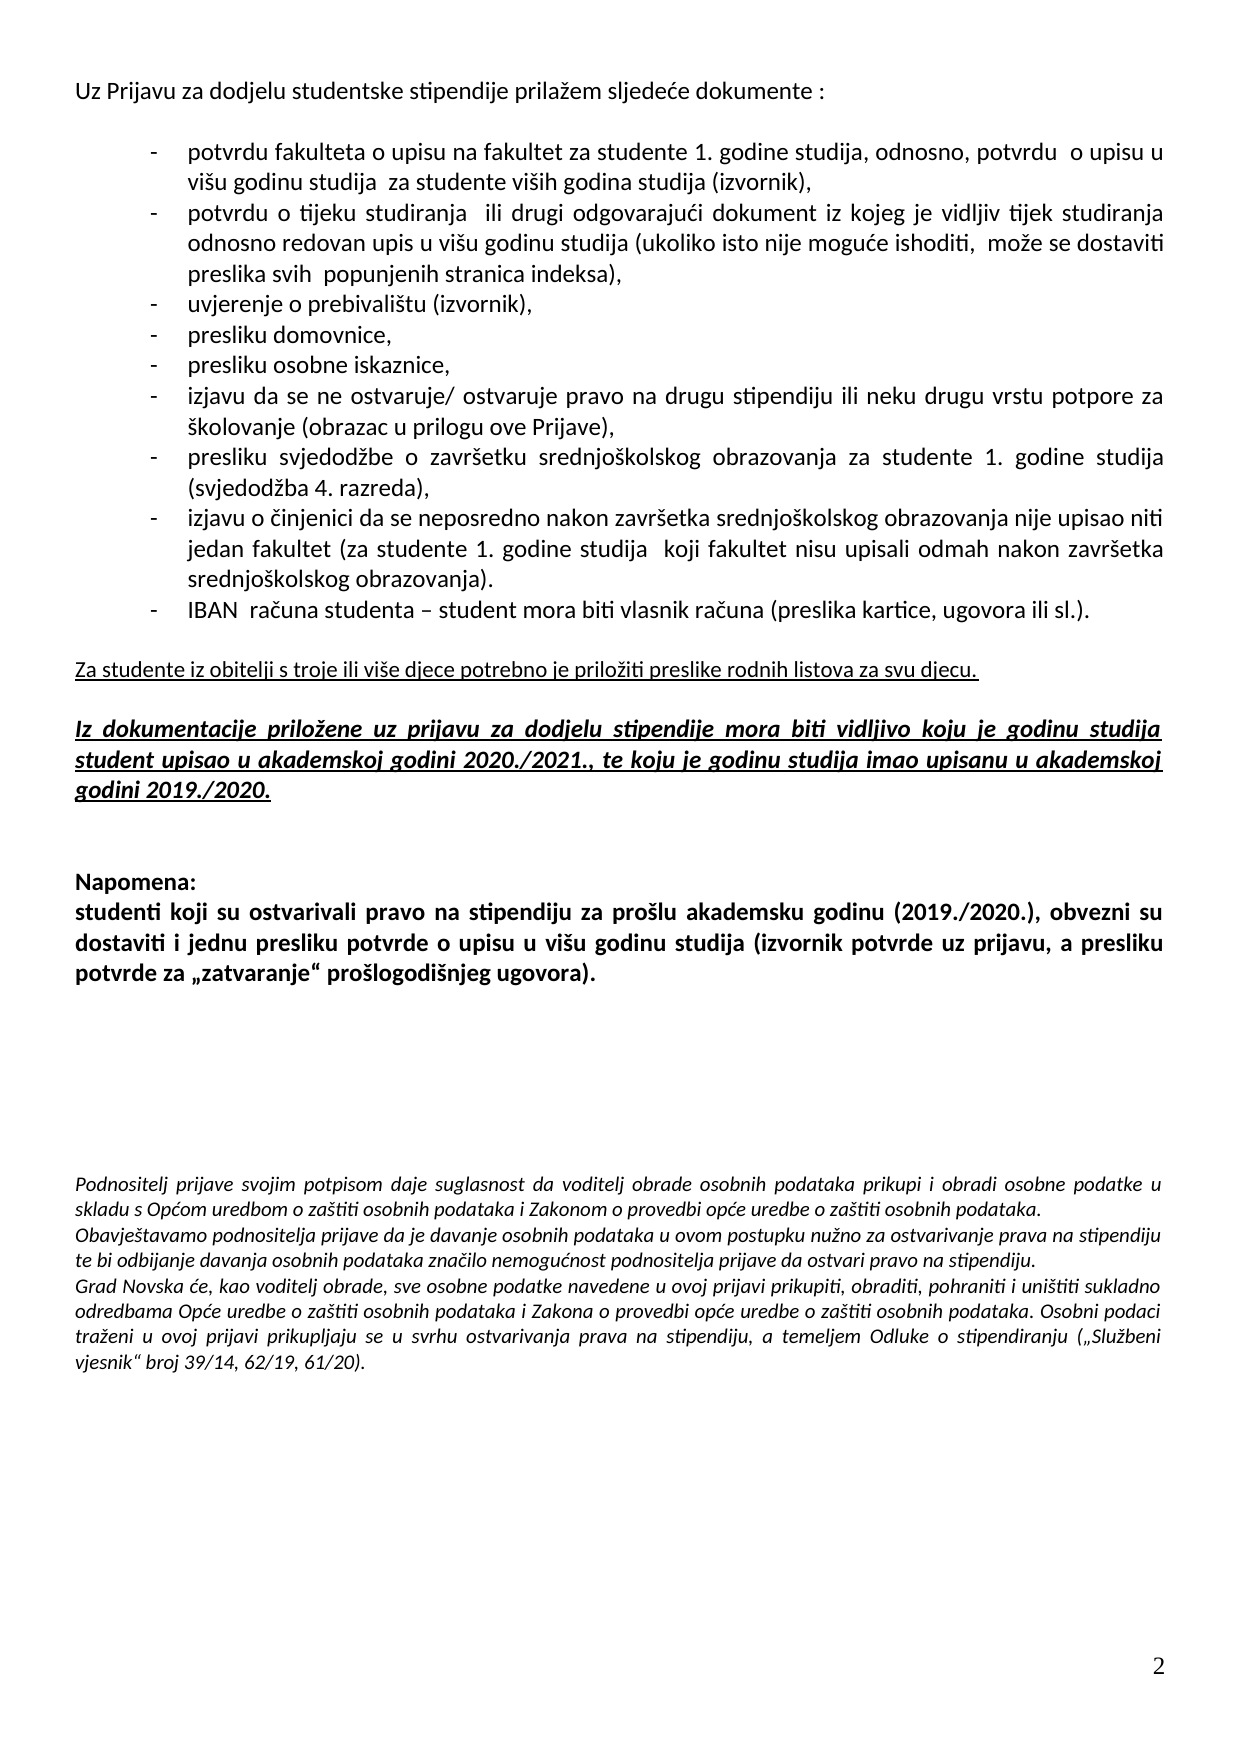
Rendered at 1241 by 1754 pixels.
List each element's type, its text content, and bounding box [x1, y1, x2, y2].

list IBAN računa studenta – student mora biti vlasnik računa (preslika kartice, ugovora ili sl.). [150, 594, 1165, 624]
list potvrdu fakulteta o upisu na fakultet za studente 1. godine studija, odnosno, potvrdu o upisu u višu godinu studija za studente viših godina studija (izvornik), [150, 136, 1165, 197]
list izjavu o činjenici da se neposredno nakon završetka srednjoškolskog obrazovanja nije upisao niti jedan fakultet (za studente 1. godine studija koji fakultet nisu upisali odmah nakon završetka srednjoškolskog obrazovanja). [150, 502, 1165, 594]
text Uz Prijavu za dodjelu studentske stipendije prilažem sljedeće dokumente : [75, 75, 1165, 106]
text Podnositelj prijave svojim potpisom daje suglasnost da voditelj obrade osobnih podataka prikupi i obradi osobne podatke u skladu s Općom uredbom o zaštiti osobnih podataka i Zakonom o provedbi opće uredbe o zaštiti osobnih podataka. [75, 1171, 1165, 1222]
text Za studente iz obitelji s troje ili više djece potrebno je priložiti preslike rodnih listova za svu djecu. [75, 655, 1165, 683]
list izjavu da se ne ostvaruje/ ostvaruje pravo na drugu stipendiju ili neku drugu vrstu potpore za školovanje (obrazac u prilogu ove Prijave), [150, 380, 1165, 441]
list presliku osobne iskaznice, [150, 350, 1165, 380]
text Iz dokumentacije priložene uz prijavu za dodjelu stipendije mora biti vidljivo koju je godinu studija student upisao u akademskoj godini 2020./2021., te koju je godinu studija imao upisanu u akademskoj godini 2019./2020. [75, 713, 1165, 805]
text Grad Novska će, kao voditelj obrade, sve osobne podatke navedene u ovoj prijavi prikupiti, obraditi, pohraniti i uništiti sukladno odredbama Opće uredbe o zaštiti osobnih podataka i Zakona o provedbi opće uredbe o zaštiti osobnih podataka. Osobni podaci traženi u ovoj prijavi prikupljaju se u svrhu ostvarivanja prava na stipendiju, a temeljem Odluke o stipendiranju („Službeni vjesnik“ broj 39/14, 62/19, 61/20). [75, 1273, 1165, 1374]
list presliku domovnice, [150, 319, 1165, 350]
text Obavještavamo podnositelja prijave da je davanje osobnih podataka u ovom postupku nužno za ostvarivanje prava na stipendiju te bi odbijanje davanja osobnih podataka značilo nemogućnost podnositelja prijave da ostvari pravo na stipendiju. [75, 1222, 1165, 1273]
list potvrdu o tijeku studiranja ili drugi odgovarajući dokument iz kojeg je vidljiv tijek studiranja odnosno redovan upis u višu godinu studija (ukoliko isto nije moguće ishoditi, može se dostaviti preslika svih popunjenih stranica indeksa), [150, 197, 1165, 289]
text Napomena: [75, 866, 1165, 897]
list presliku svjedodžbe o završetku srednjoškolskog obrazovanja za studente 1. godine studija (svjedodžba 4. razreda), [150, 441, 1165, 502]
list uvjerenje o prebivalištu (izvornik), [150, 289, 1165, 319]
text studenti koji su ostvarivali pravo na stipendiju za prošlu akademsku godinu (2019./2020.), obvezni su dostaviti i jednu presliku potvrde o upisu u višu godinu studija (izvornik potvrde uz prijavu, a presliku potvrde za „zatvaranje“ prošlogodišnjeg ugovora). [75, 897, 1165, 988]
